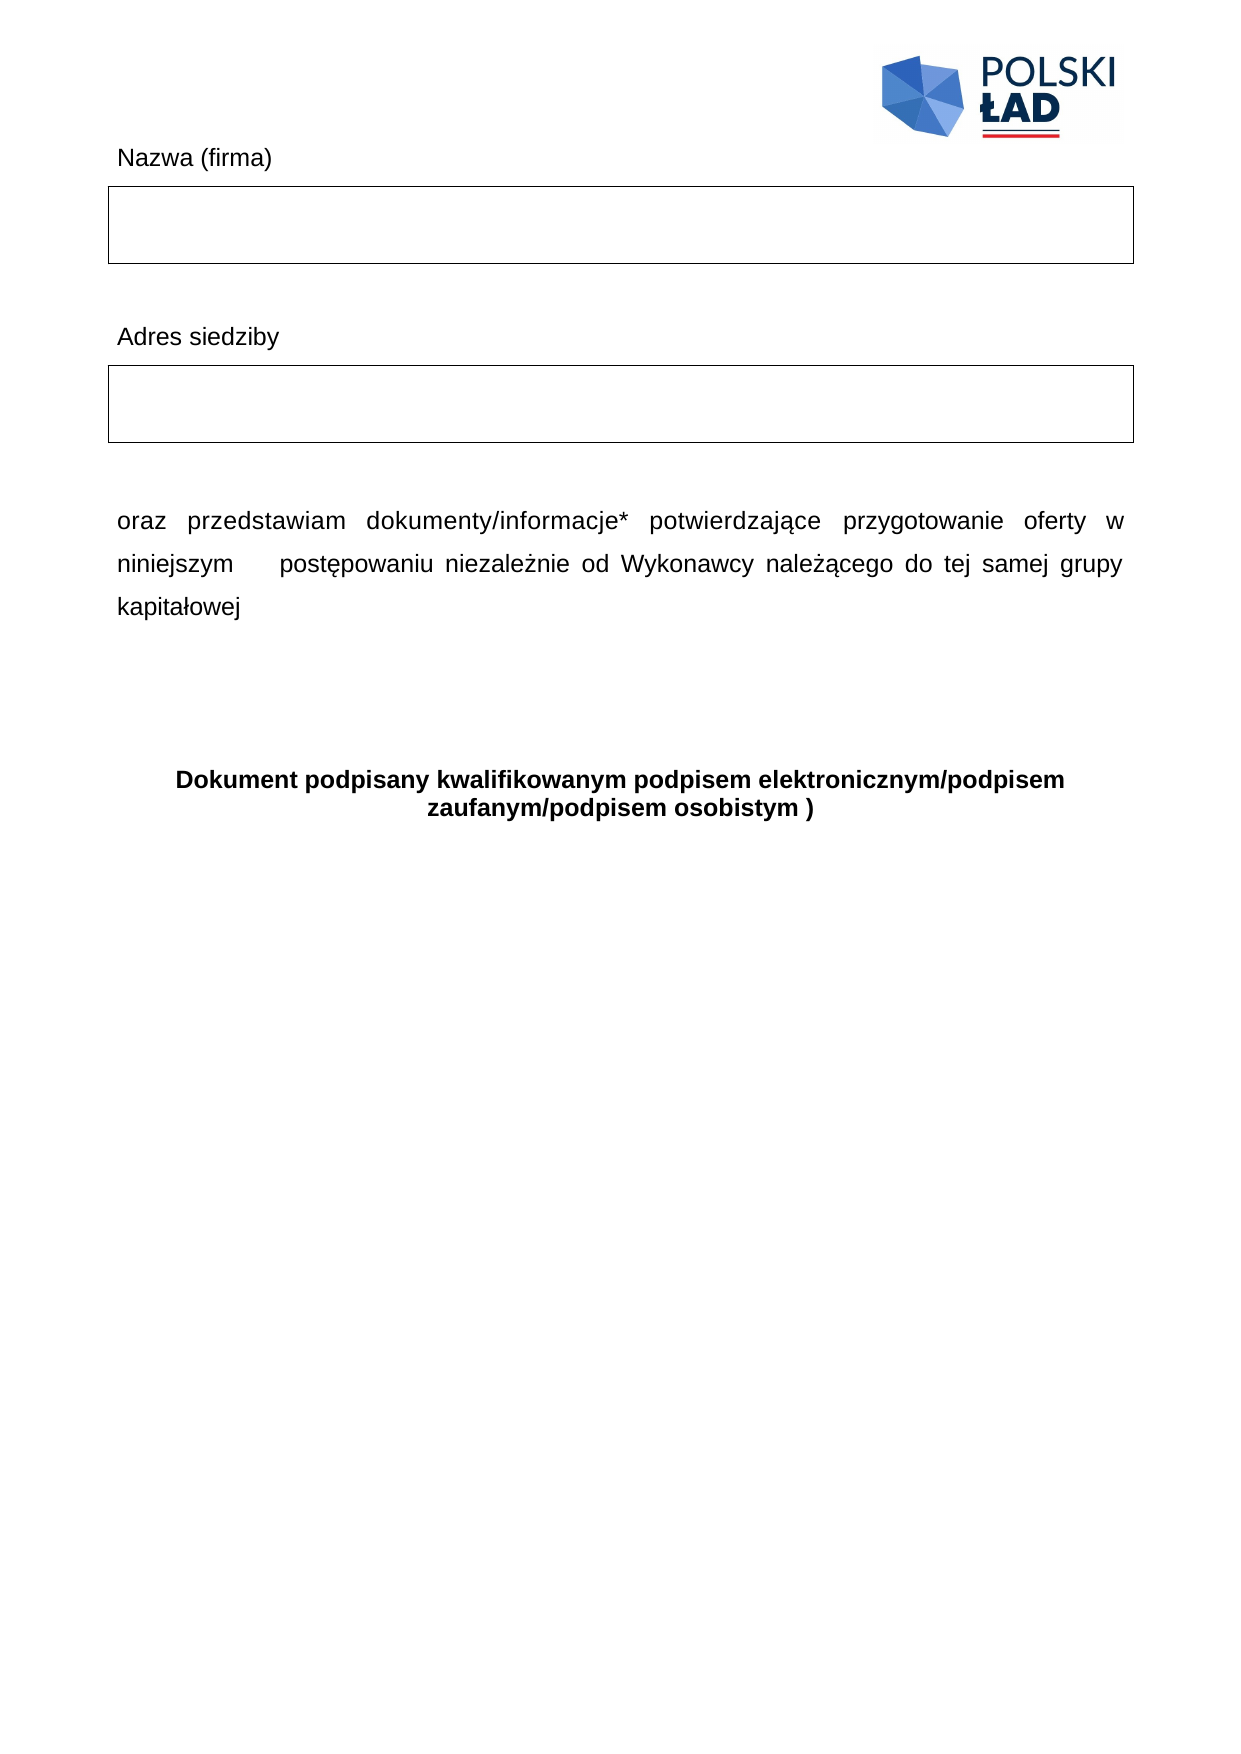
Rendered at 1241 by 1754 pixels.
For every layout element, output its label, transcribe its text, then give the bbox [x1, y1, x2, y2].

text oraz przedstawiam dokumenty/informacje* potwierdzające przygotowanie oferty w niniejszym postępowaniu niezależnie od Wykonawcy należącego do tej samej grupy kapitałowej [117, 506, 1124, 621]
picture [873, 44, 1125, 144]
text Nazwa (firma) [117, 143, 1124, 172]
text Dokument podpisany kwalifikowanym podpisem elektronicznym/podpisem zaufanym/podpisem osobistym ) [117, 765, 1124, 822]
text Adres siedziby [117, 322, 1124, 351]
